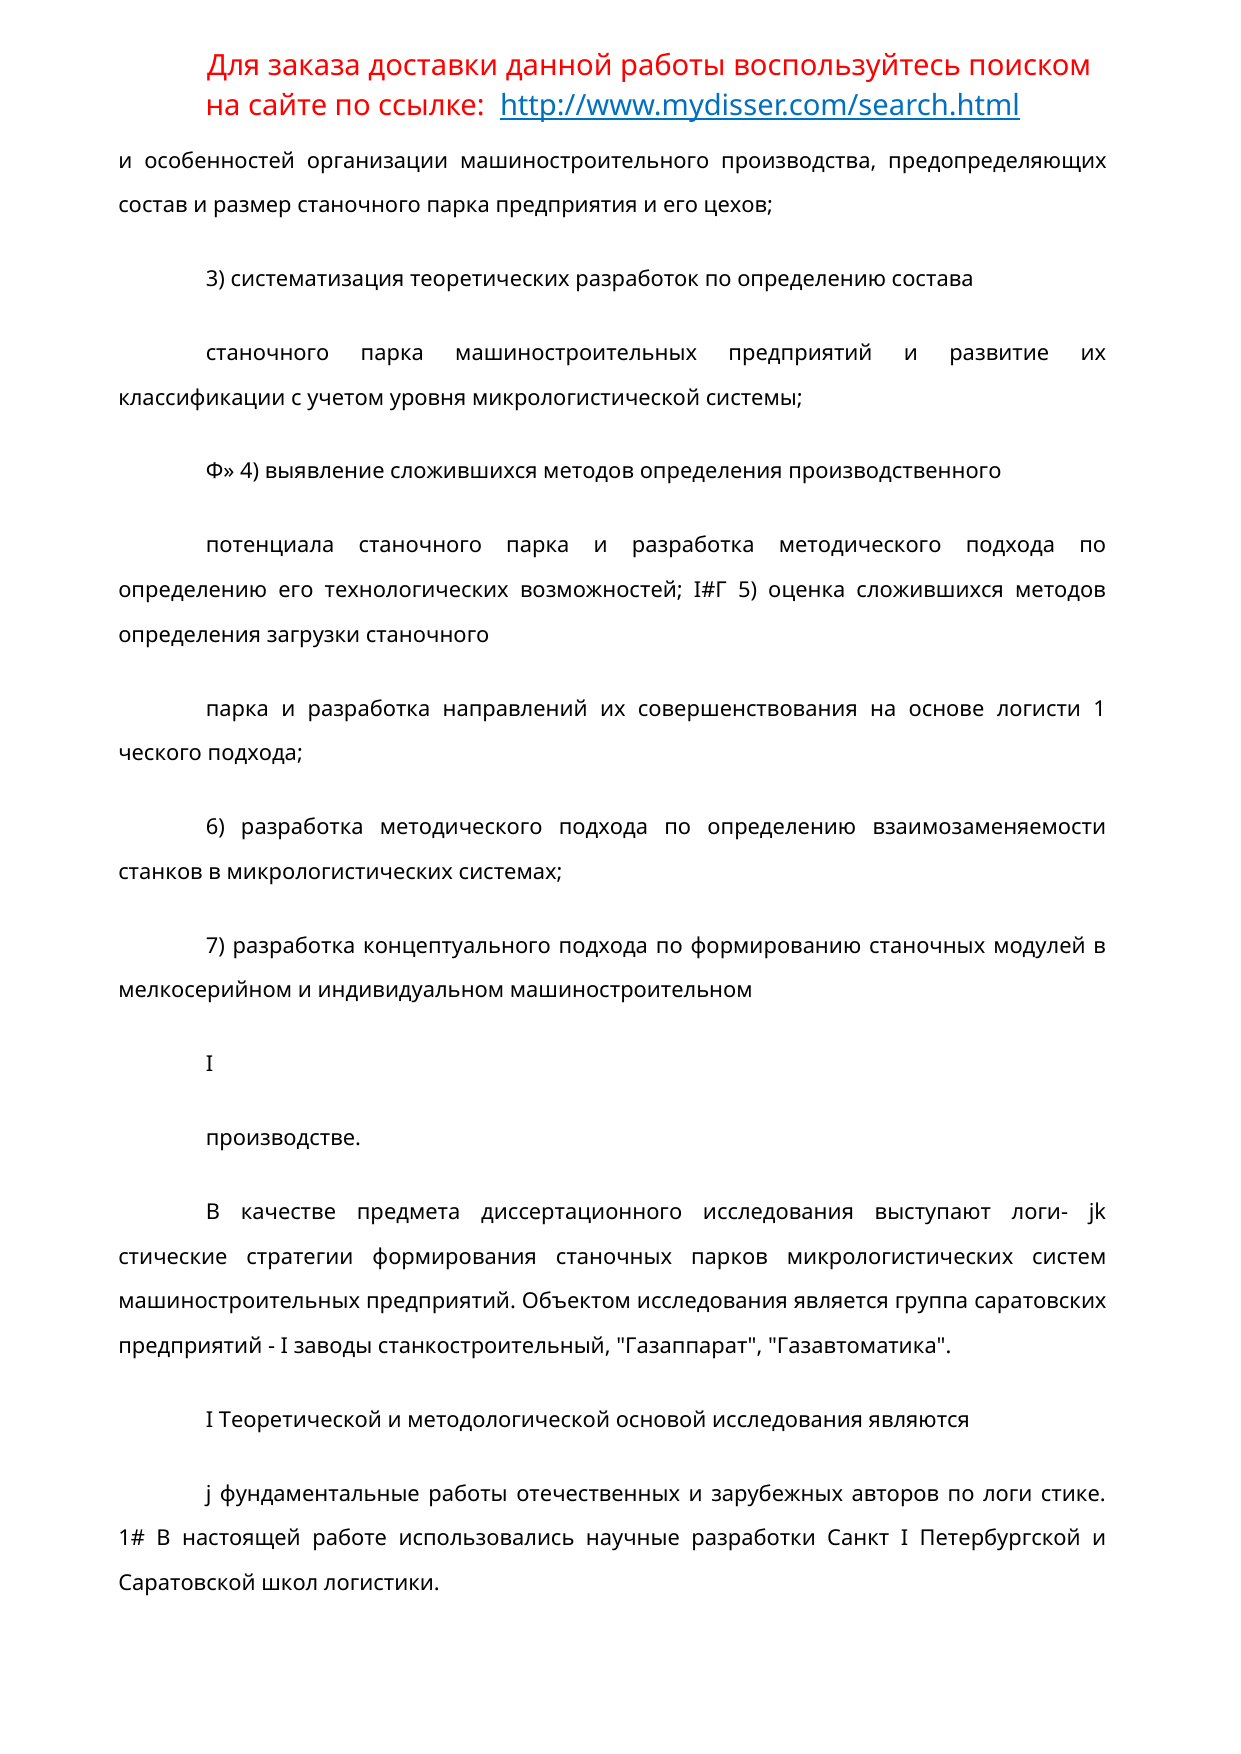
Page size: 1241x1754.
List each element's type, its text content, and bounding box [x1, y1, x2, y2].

text В качестве предмета диссертационного исследования выступают логи- jk стические стратегии формирования станочных парков микрологистических систем машиностроительных предприятий. Объектом исследования является группа саратовских предприятий - I заводы станкостроительный, "Газаппарат", "Газавтоматика". [118, 1196, 1107, 1360]
text Ф» 4) выявление сложившихся методов определения производственного [118, 456, 1107, 485]
text потенциала станочного парка и разработка методического подхода по определению его технологических возможностей; І#Г 5) оценка сложившихся методов определения загрузки станочного [118, 529, 1107, 648]
text парка и разработка направлений их совершенствования на основе логисти 1 ческого подхода; [118, 693, 1107, 767]
text производстве. [118, 1122, 1107, 1152]
text І Теоретической и методологической основой исследования являются [118, 1404, 1107, 1434]
text станочного парка машиностроительных предприятий и развитие их классификации с учетом уровня микрологистической системы; [118, 337, 1107, 411]
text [118, 144, 1107, 219]
text 3) систематизация теоретических разработок по определению состава [118, 263, 1107, 293]
text І [118, 1048, 1107, 1078]
text 6) разработка методического подхода по определению взаимозаменяемости станков в микрологистических системах; [118, 811, 1107, 886]
text j фундаментальные работы отечественных и зарубежных авторов по логи стике. 1# В настоящей работе использовались научные разработки Санкт I Петербургской и Саратовской школ логистики. [118, 1478, 1107, 1597]
text 7) разработка концептуального подхода по формированию станочных модулей в мелкосерийном и индивидуальном машиностроительном [118, 930, 1107, 1004]
